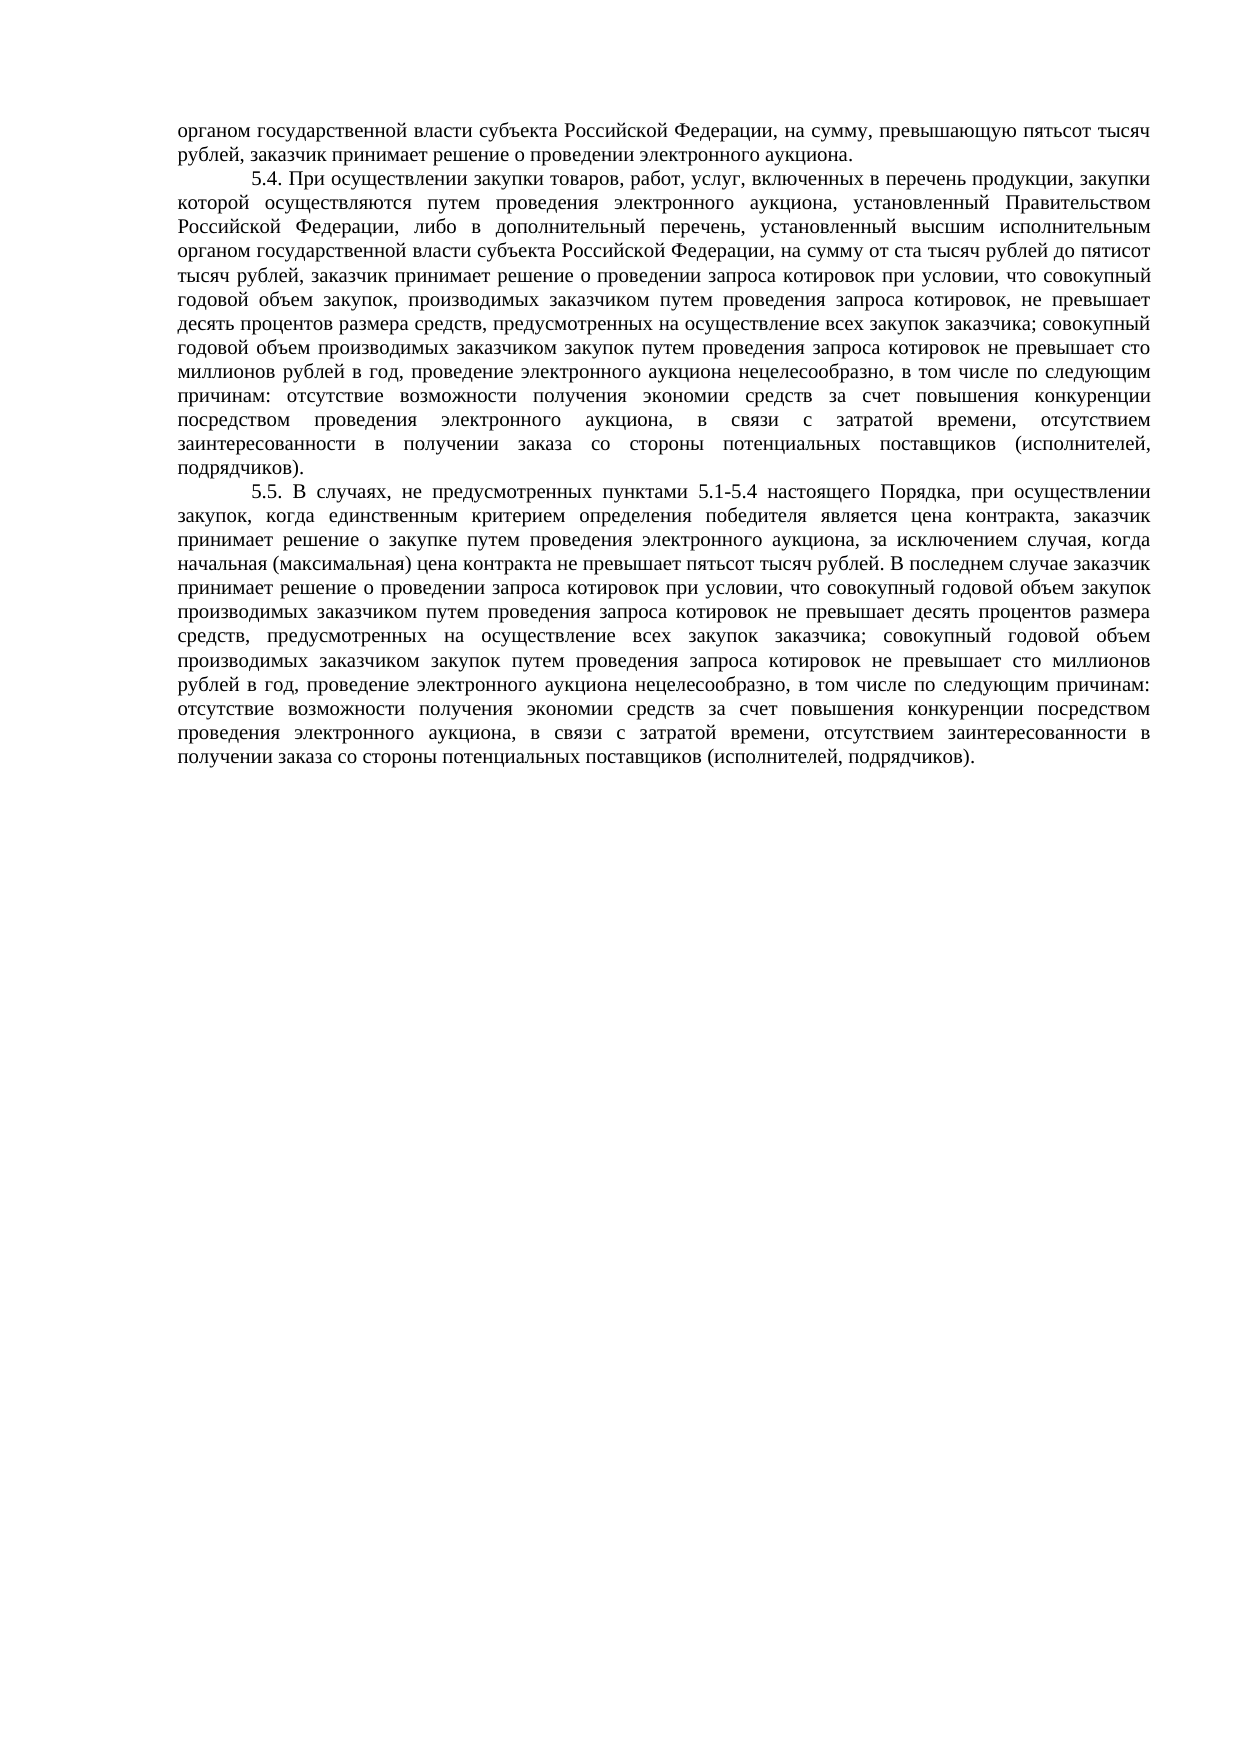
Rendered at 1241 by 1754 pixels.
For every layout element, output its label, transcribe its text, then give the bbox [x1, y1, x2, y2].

text 5.4. При осуществлении закупки товаров, работ, услуг, включенных в перечень продукции, закупки которой осуществляются путем проведения электронного аукциона, установленный Правительством Российской Федерации, либо в дополнительный перечень, установленный высшим исполнительным органом государственной власти субъекта Российской Федерации, на сумму от ста тысяч рублей до пятисот тысяч рублей, заказчик принимает решение о проведении запроса котировок при условии, что совокупный годовой объем закупок, производимых заказчиком путем проведения запроса котировок, не превышает десять процентов размера средств, предусмотренных на осуществление всех закупок заказчика; совокупный годовой объем производимых заказчиком закупок путем проведения запроса котировок не превышает сто миллионов рублей в год, проведение электронного аукциона нецелесообразно, в том числе по следующим причинам: отсутствие возможности получения экономии средств за счет повышения конкуренции посредством проведения электронного аукциона, в связи с затратой времени, отсутствием заинтересованности в получении заказа со стороны потенциальных поставщиков (исполнителей, подрядчиков). [177, 166, 1152, 479]
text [177, 118, 1152, 166]
text 5.5. В случаях, не предусмотренных пунктами 5.1-5.4 настоящего Порядка, при осуществлении закупок, когда единственным критерием определения победителя является цена контракта, заказчик принимает решение о закупке путем проведения электронного аукциона, за исключением случая, когда начальная (максимальная) цена контракта не превышает пятьсот тысяч рублей. В последнем случае заказчик принимает решение о проведении запроса котировок при условии, что совокупный годовой объем закупок производимых заказчиком путем проведения запроса котировок не превышает десять процентов размера средств, предусмотренных на осуществление всех закупок заказчика; совокупный годовой объем производимых заказчиком закупок путем проведения запроса котировок не превышает сто миллионов рублей в год, проведение электронного аукциона нецелесообразно, в том числе по следующим причинам: отсутствие возможности получения экономии средств за счет повышения конкуренции посредством проведения электронного аукциона, в связи с затратой времени, отсутствием заинтересованности в получении заказа со стороны потенциальных поставщиков (исполнителей, подрядчиков). [177, 479, 1152, 768]
